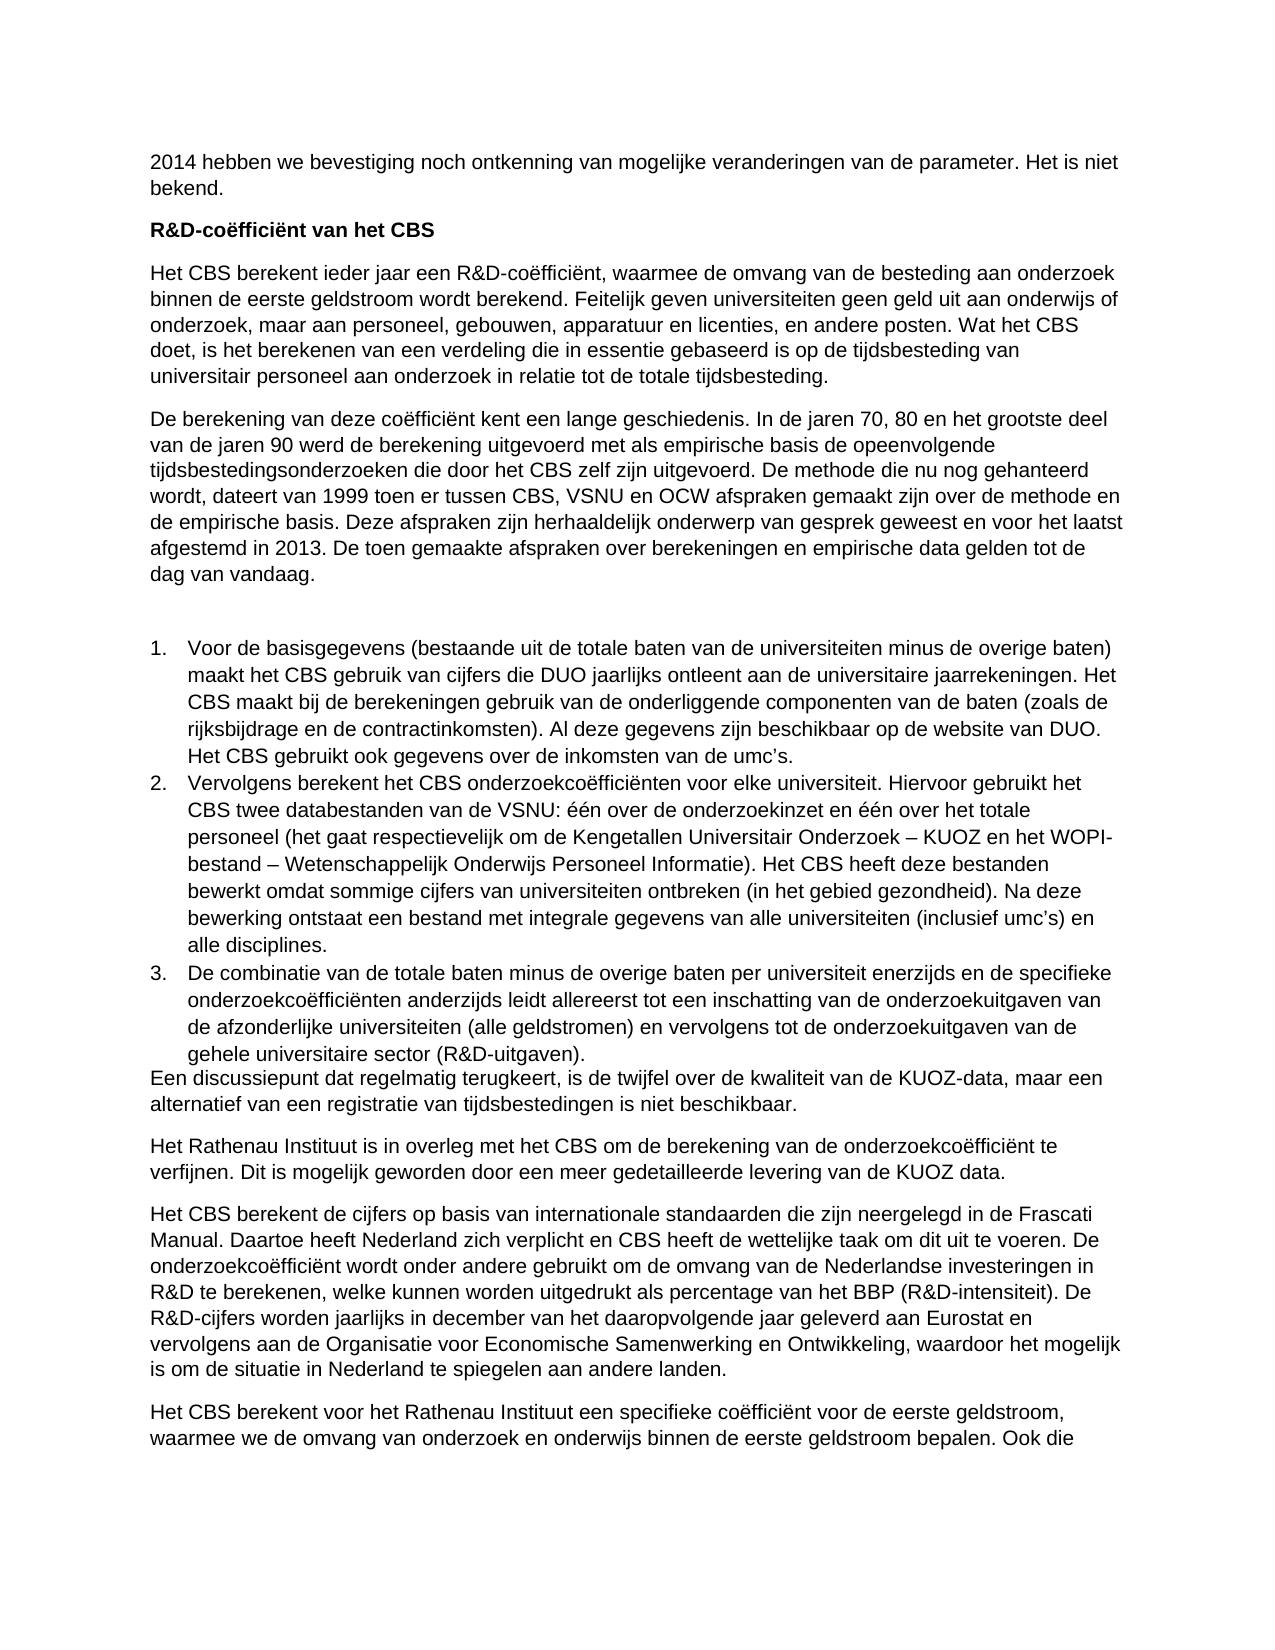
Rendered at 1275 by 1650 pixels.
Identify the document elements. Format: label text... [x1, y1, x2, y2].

list De combinatie van de totale baten minus de overige baten per universiteit enerzijds en de specifieke onderzoekcoëfficiënten anderzijds leidt allereerst tot een inschatting van de onderzoekuitgaven van de afzonderlijke universiteiten (alle geldstromen) en vervolgens tot de onderzoekuitgaven van de gehele universitaire sector (R&D-uitgaven). [150, 957, 1125, 1066]
text Het CBS berekent de cijfers op basis van internationale standaarden die zijn neergelegd in de Frascati Manual. Daartoe heeft Nederland zich verplicht en CBS heeft de wettelijke taak om dit uit te voeren. De onderzoekcoëfficiënt wordt onder andere gebruikt om de omvang van de Nederlandse investeringen in R&D te berekenen, welke kunnen worden uitgedrukt als percentage van het BBP (R&D-intensiteit). De R&D-cijfers worden jaarlijks in december van het daaropvolgende jaar geleverd aan Eurostat en vervolgens aan de Organisatie voor Economische Samenwerking en Ontwikkeling, waardoor het mogelijk is om de situatie in Nederland te spiegelen aan andere landen. [150, 1202, 1125, 1381]
text Het Rathenau Instituut is in overleg met het CBS om de berekening van de onderzoekcoëfficiënt te verfijnen. Dit is mogelijk geworden door een meer gedetailleerde levering van de KUOZ data. [150, 1134, 1125, 1184]
text R&D-coëfficiënt van het CBS [150, 218, 1125, 242]
text Het CBS berekent ieder jaar een R&D-coëfficiënt, waarmee de omvang van de besteding aan onderzoek binnen de eerste geldstroom wordt berekend. Feitelijk geven universiteiten geen geld uit aan onderwijs of onderzoek, maar aan personeel, gebouwen, apparatuur en licenties, en andere posten. Wat het CBS doet, is het berekenen van een verdeling die in essentie gebaseerd is op de tijdsbesteding van universitair personeel aan onderzoek in relatie tot de totale tijdsbesteding. [150, 261, 1125, 388]
text Een discussiepunt dat regelmatig terugkeert, is de twijfel over de kwaliteit van de KUOZ-data, maar een alternatief van een registratie van tijdsbestedingen is niet beschikbaar. [150, 1066, 1125, 1115]
list Vervolgens berekent het CBS onderzoekcoëfficiënten voor elke universiteit. Hiervoor gebruikt het CBS twee databestanden van de VSNU: één over de onderzoekinzet en één over het totale personeel (het gaat respectievelijk om de Kengetallen Universitair Onderzoek – KUOZ en het WOPI-bestand – Wetenschappelijk Onderwijs Personeel Informatie). Het CBS heeft deze bestanden bewerkt omdat sommige cijfers van universiteiten ontbreken (in het gebied gezondheid). Na deze bewerking ontstaat een bestand met integrale gegevens van alle universiteiten (inclusief umc’s) en alle disciplines. [150, 768, 1125, 957]
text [150, 1400, 1125, 1449]
text De berekening van deze coëfficiënt kent een lange geschiedenis. In de jaren 70, 80 en het grootste deel van de jaren 90 werd de berekening uitgevoerd met als empirische basis de opeenvolgende tijdsbestedingsonderzoeken die door het CBS zelf zijn uitgevoerd. De methode die nu nog gehanteerd wordt, dateert van 1999 toen er tussen CBS, VSNU en OCW afspraken gemaakt zijn over de methode en de empirische basis. Deze afspraken zijn herhaaldelijk onderwerp van gesprek geweest en voor het laatst afgestemd in 2013. De toen gemaakte afspraken over berekeningen en empirische data gelden tot de dag van vandaag. [150, 407, 1125, 586]
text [150, 150, 1125, 200]
list Voor de basisgegevens (bestaande uit de totale baten van de universiteiten minus de overige baten) maakt het CBS gebruik van cijfers die DUO jaarlijks ontleent aan de universitaire jaarrekeningen. Het CBS maakt bij de berekeningen gebruik van de onderliggende componenten van de baten (zoals de rijksbijdrage en de contractinkomsten). Al deze gegevens zijn beschikbaar op de website van DUO. Het CBS gebruikt ook gegevens over de inkomsten van de umc’s. [150, 632, 1125, 768]
